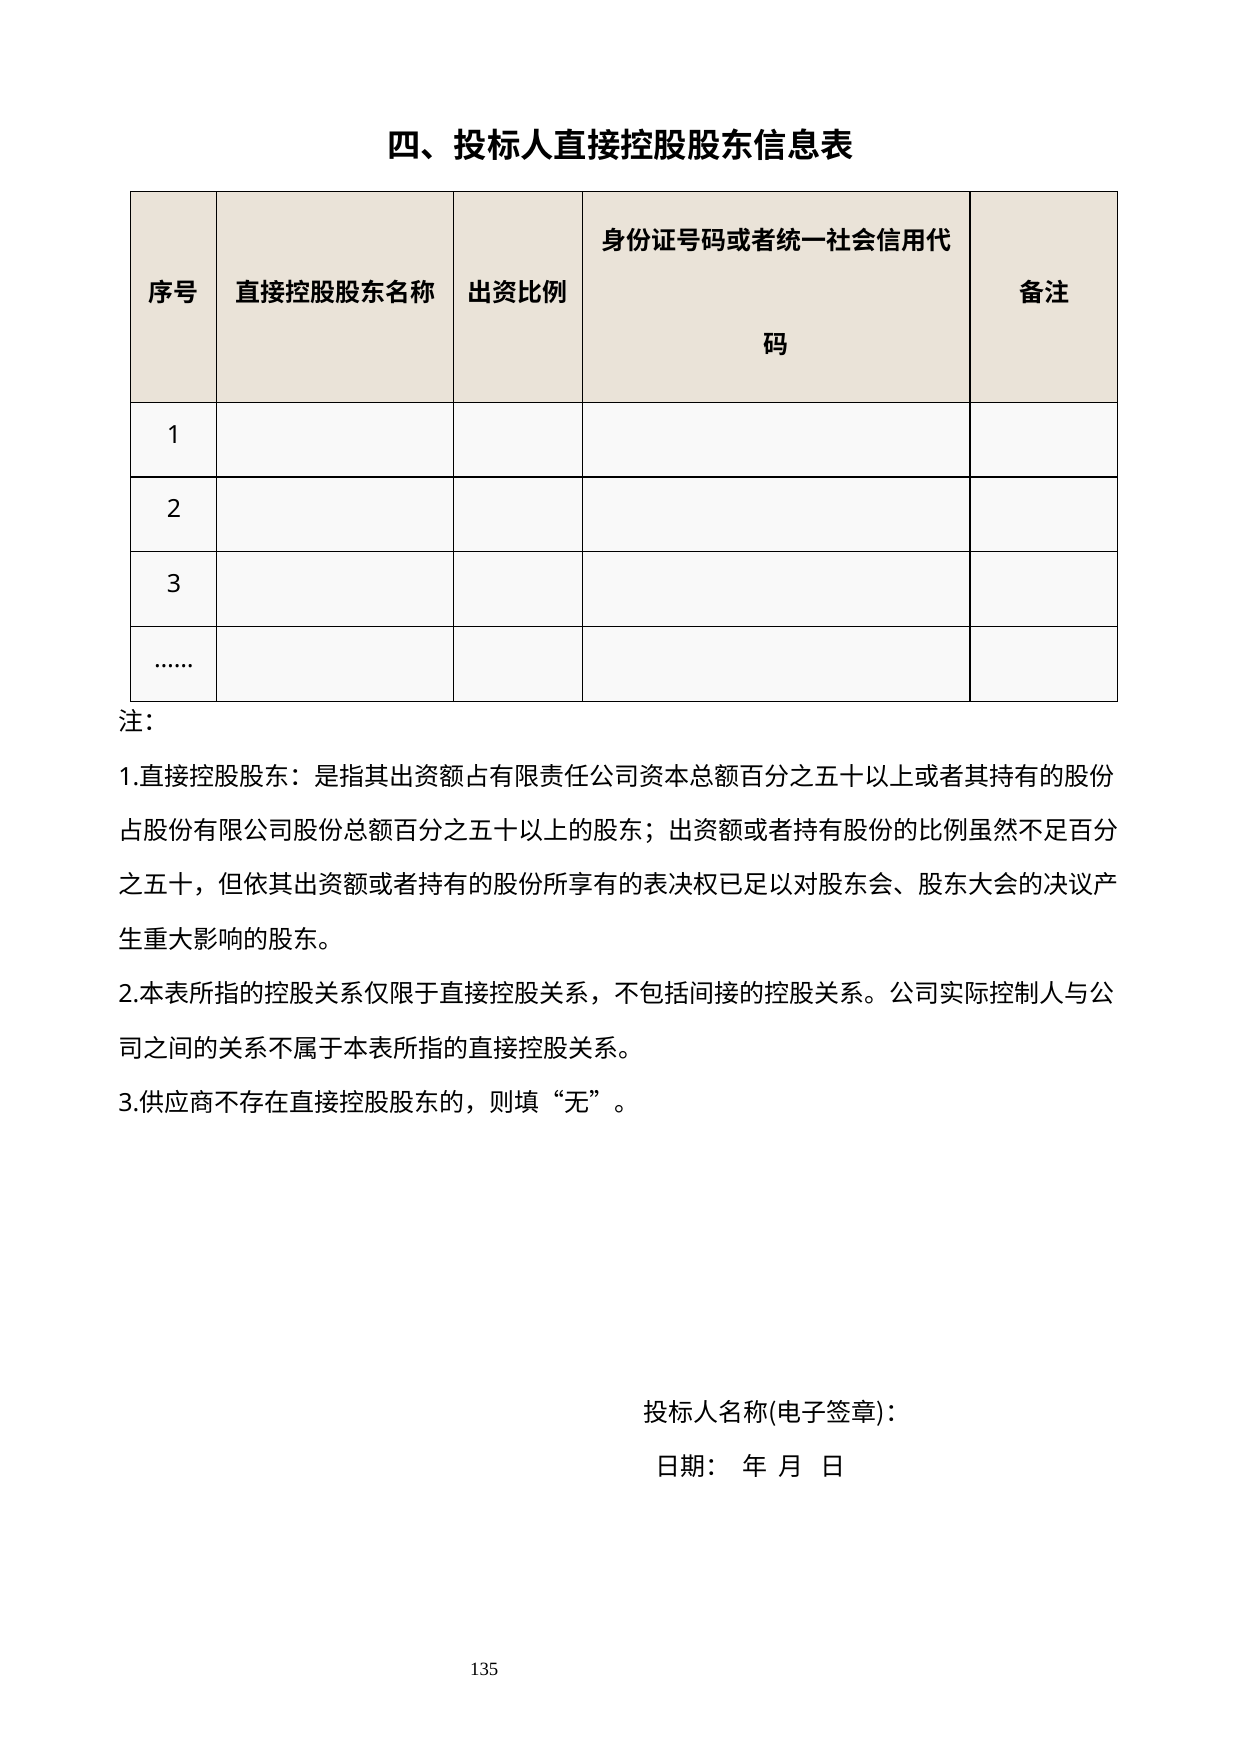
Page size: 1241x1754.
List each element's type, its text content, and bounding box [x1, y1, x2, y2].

table_cell [217, 552, 453, 626]
text 1.直接控股股东：是指其出资额占有限责任公司资本总额百分之五十以上或者其持有的股份占股份有限公司股份总额百分之五十以上的股东；出资额或者持有股份的比例虽然不足百分之五十，但依其出资额或者持有的股份所享有的表决权已足以对股东会、股东大会的决议产生重大影响的股东。 [118, 756, 1122, 956]
text 四、投标人直接控股股东信息表 [118, 118, 1122, 167]
text 注： [118, 702, 1122, 738]
text 日期： 年 月 日 [118, 1446, 1122, 1483]
table_cell [971, 627, 1117, 701]
table_cell [971, 552, 1117, 626]
table_header 备注 [971, 192, 1117, 402]
table_cell [583, 403, 969, 476]
table_cell [583, 552, 969, 626]
table_cell 3 [131, 552, 216, 626]
table_header 身份证号码或者统一社会信用代码 [583, 192, 969, 402]
table_header 出资比例 [454, 192, 582, 402]
text 2.本表所指的控股关系仅限于直接控股关系，不包括间接的控股关系。公司实际控制人与公司之间的关系不属于本表所指的直接控股关系。 [118, 974, 1122, 1064]
table_cell …… [131, 627, 216, 701]
table_cell [454, 403, 582, 476]
table_cell [217, 478, 453, 551]
text 投标人名称(电子签章)： [118, 1392, 1122, 1428]
table_cell [454, 478, 582, 551]
table_cell [971, 478, 1117, 551]
table_cell [971, 403, 1117, 476]
table_cell 2 [131, 478, 216, 551]
table_cell [454, 552, 582, 626]
table_header 序号 [131, 192, 216, 402]
table_header 直接控股股东名称 [217, 192, 453, 402]
table_cell 1 [131, 403, 216, 476]
table_cell [454, 627, 582, 701]
table_cell [217, 403, 453, 476]
table_cell [583, 627, 969, 701]
table_cell [217, 627, 453, 701]
text 3.供应商不存在直接控股股东的，则填“无”。 [118, 1082, 1122, 1119]
table_cell [583, 478, 969, 551]
